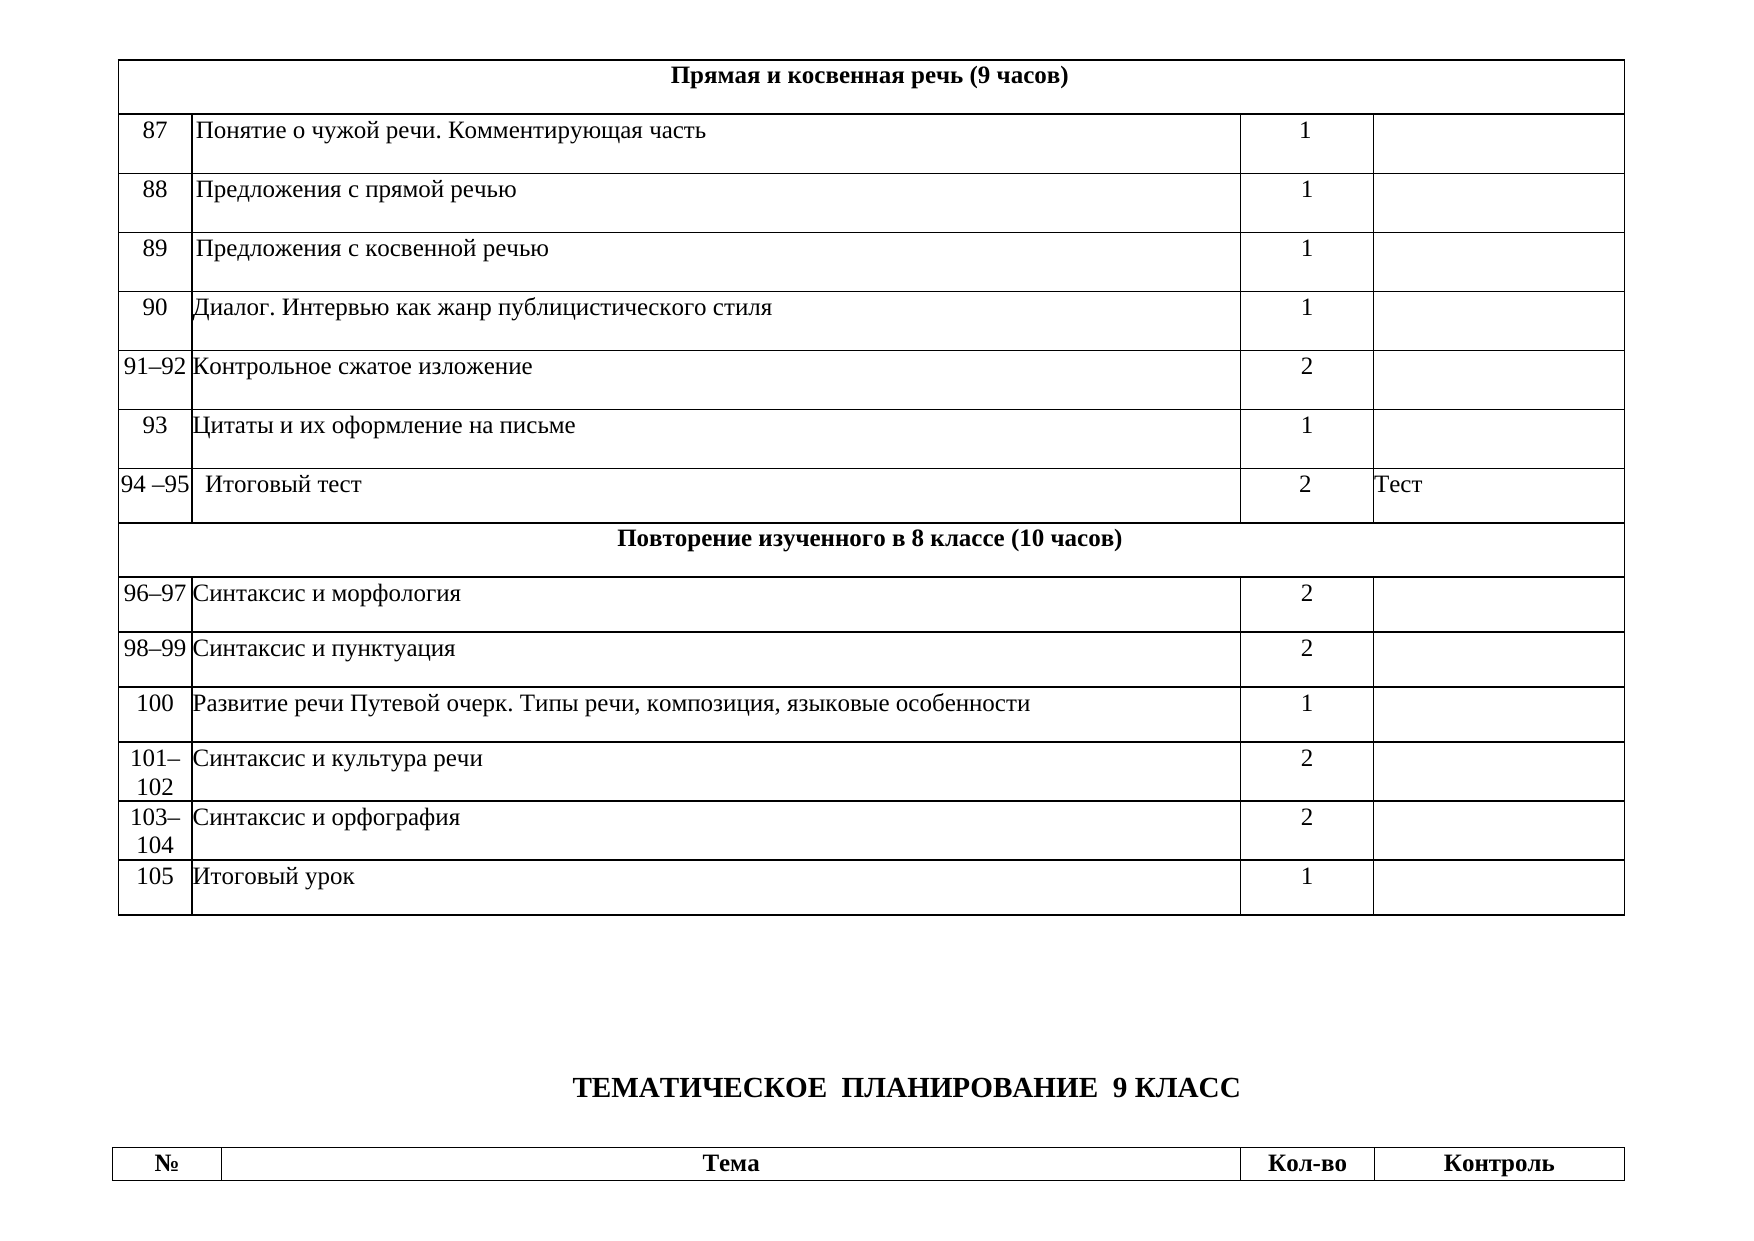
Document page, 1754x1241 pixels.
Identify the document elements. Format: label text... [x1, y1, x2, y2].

table_cell Повторение изученного в 8 классе (10 часов) [119, 524, 1624, 576]
table_header Контроль [1375, 1148, 1624, 1180]
table_cell [1374, 743, 1624, 800]
table_cell [1374, 351, 1624, 409]
table_cell 1 [1241, 292, 1373, 349]
table_cell [1374, 688, 1624, 741]
table_cell 98–99 [119, 633, 191, 686]
table_cell 93 [119, 410, 191, 468]
table_cell Синтаксис и пунктуация [193, 633, 1240, 686]
table_cell Предложения с косвенной речью [193, 233, 1240, 291]
table_cell Развитие речи Путевой очерк. Типы речи, композиция, языковые особенности [193, 688, 1240, 741]
table_cell 2 [1241, 578, 1373, 631]
table_cell Итоговый тест [193, 469, 1240, 522]
table_cell Тест [1374, 469, 1624, 522]
table_cell 100 [119, 688, 191, 741]
table_cell [1374, 633, 1624, 686]
table_cell 1 [1241, 115, 1373, 172]
table_cell [1374, 174, 1624, 231]
table_cell 94 –95 [119, 469, 191, 522]
table_cell 2 [1241, 469, 1373, 522]
table_cell 2 [1241, 743, 1373, 800]
table_cell [1374, 233, 1624, 291]
table_cell 103–104 [119, 802, 191, 859]
table_cell [1374, 292, 1624, 349]
table_cell [1374, 861, 1624, 914]
table_cell Итоговый урок [193, 861, 1240, 914]
table_cell 88 [119, 174, 191, 231]
table_cell 1 [1241, 174, 1373, 231]
table_cell 101–102 [119, 743, 191, 800]
table_cell 105 [119, 861, 191, 914]
table_cell 89 [119, 233, 191, 291]
table_cell [1374, 578, 1624, 631]
table_cell Синтаксис и морфология [193, 578, 1240, 631]
table_cell 87 [119, 115, 191, 172]
table_header Кол-во часов [1241, 1148, 1374, 1180]
table_cell 91–92 [119, 351, 191, 409]
table_cell Контрольное сжатое изложение [193, 351, 1240, 409]
table_cell 2 [1241, 633, 1373, 686]
table_cell Цитаты и их оформление на письме [193, 410, 1240, 468]
table_cell 90 [119, 292, 191, 349]
table_cell Предложения с прямой речью [193, 174, 1240, 231]
table_cell 2 [1241, 351, 1373, 409]
table_header Тема [222, 1148, 1240, 1180]
table_cell Прямая и косвенная речь (9 часов) [119, 61, 1624, 113]
table_cell Диалог. Интервью как жанр публицистического стиля [193, 292, 1240, 349]
table_cell [1374, 410, 1624, 468]
table_cell Синтаксис и орфография [193, 802, 1240, 859]
text ТЕМАТИЧЕСКОЕ ПЛАНИРОВАНИЕ 9 КЛАСС [118, 1070, 1695, 1104]
table_cell [1374, 802, 1624, 859]
table_cell 1 [1241, 861, 1373, 914]
table_cell Синтаксис и культура речи [193, 743, 1240, 800]
table_cell 96–97 [119, 578, 191, 631]
table_cell 2 [1241, 802, 1373, 859]
table_cell Понятие о чужой речи. Комментирующая часть [193, 115, 1240, 172]
table_cell 1 [1241, 410, 1373, 468]
table_cell 1 [1241, 688, 1373, 741]
table_cell 1 [1241, 233, 1373, 291]
table_header № [113, 1148, 221, 1180]
table_cell [1374, 115, 1624, 172]
